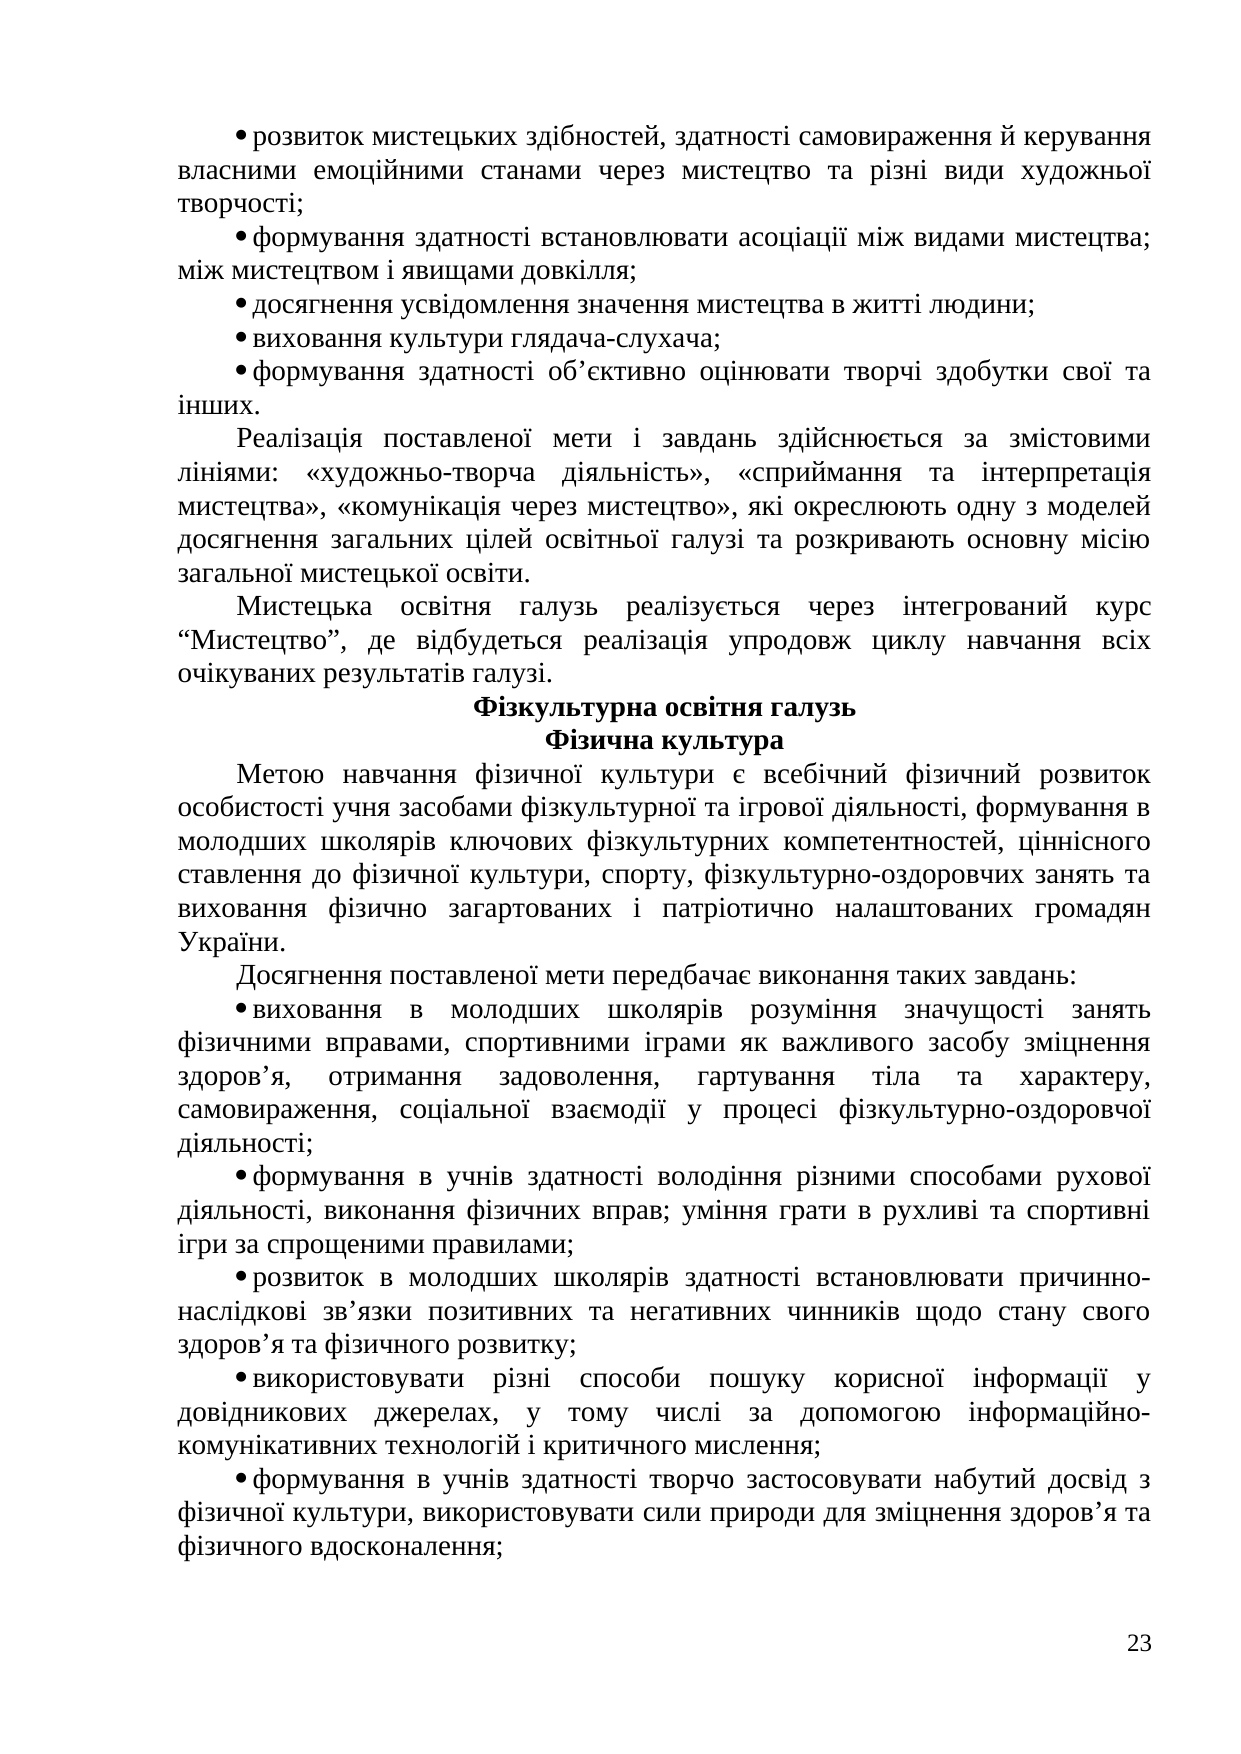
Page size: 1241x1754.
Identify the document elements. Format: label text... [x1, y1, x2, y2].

list формування в учнів здатності володіння різними способами рухової діяльності, виконання фізичних вправ; уміння грати в рухливі та спортивні ігри за спрощеними правилами; [177, 1158, 1152, 1259]
text Метою навчання фізичної культури є всебічний фізичний розвиток особистості учня засобами фізкультурної та ігрової діяльності, формування в молодших школярів ключових фізкультурних компетентностей, ціннісного ставлення до фізичної культури, спорту, фізкультурно-оздоровчих занять та виховання фізично загартованих і патріотично налаштованих громадян України. [177, 756, 1152, 957]
list використовувати різні способи пошуку корисної інформації у довідникових джерелах, у тому числі за допомогою інформаційно-комунікативних технологій і критичного мислення; [177, 1360, 1152, 1461]
list розвиток мистецьких здібностей, здатності самовираження й керування власними емоційними станами через мистецтво та різні види художньої творчості; [177, 118, 1152, 219]
list формування в учнів здатності творчо застосовувати набутий досвід з фізичної культури, використовувати сили природи для зміцнення здоров’я та фізичного вдосконалення; [177, 1461, 1152, 1561]
text Досягнення поставленої мети передбачає виконання таких завдань: [177, 957, 1152, 991]
list формування здатності встановлювати асоціації між видами мистецтва; між мистецтвом і явищами довкілля; [177, 219, 1152, 286]
text Реалізація поставленої мети і завдань здійснюється за змістовими лініями: «художньо-творча діяльність», «сприймання та інтерпретація мистецтва», «комунікація через мистецтво», які окреслюють одну з моделей досягнення загальних цілей освітньої галузі та розкривають основну місію загальної мистецької освіти. [177, 421, 1152, 588]
text Фізкультурна освітня галузь [177, 689, 1152, 722]
list досягнення усвідомлення значення мистецтва в житті людини; [177, 286, 1152, 320]
list виховання культури глядача-слухача; [177, 320, 1152, 353]
list розвиток в молодших школярів здатності встановлювати причинно-наслідкові зв’язки позитивних та негативних чинників щодо стану свого здоров’я та фізичного розвитку; [177, 1259, 1152, 1360]
list виховання в молодших школярів розуміння значущості занять фізичними вправами, спортивними іграми як важливого засобу зміцнення здоров’я, отримання задоволення, гартування тіла та характеру, самовираження, соціальної взаємодії у процесі фізкультурно-оздоровчої діяльності; [177, 991, 1152, 1158]
text Фізична культура [177, 722, 1152, 756]
list формування здатності об’єктивно оцінювати творчі здобутки свої та інших. [177, 353, 1152, 421]
text Мистецька освітня галузь реалізується через інтегрований курс “Мистецтво”, де відбудеться реалізація упродовж циклу навчання всіх очікуваних результатів галузі. [177, 588, 1152, 689]
